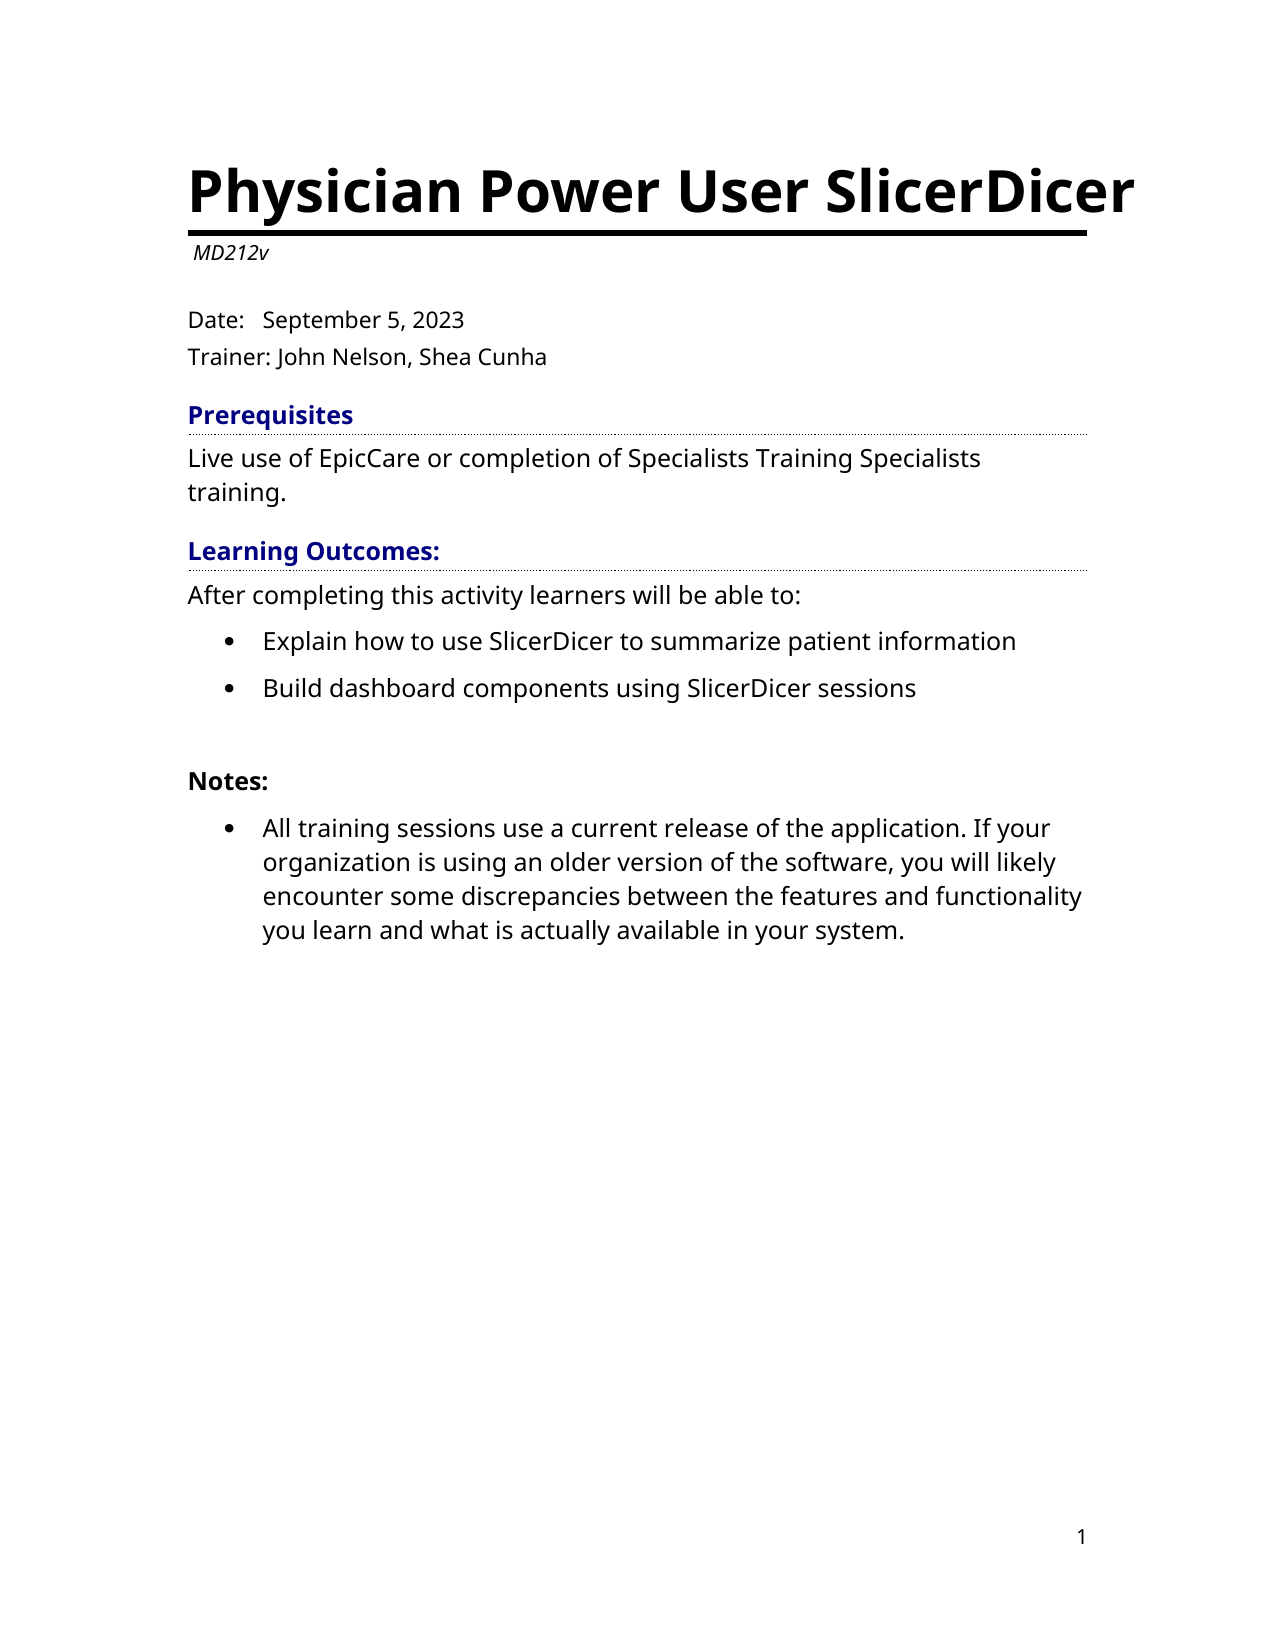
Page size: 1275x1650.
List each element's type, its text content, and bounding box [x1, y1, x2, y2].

subtitle Physician Power User SlicerDicer [187, 150, 1275, 229]
text Notes: [187, 764, 1087, 798]
subtitle Learning Outcomes: [187, 534, 1087, 571]
text MD212v [187, 231, 1087, 266]
list Build dashboard components using SlicerDicer sessions [225, 671, 1087, 705]
list All training sessions use a current release of the application. If your organization is using an older version of the software, you will likely encounter some discrepancies between the features and functionality you learn and what is actually available in your system. [225, 810, 1087, 947]
subtitle Date: September 5, 2023 [187, 304, 1087, 335]
subtitle Trainer: John Nelson, Shea Cunha [187, 341, 1087, 372]
text Live use of EpicCare or completion of Specialists Training Specialists training. [187, 441, 1087, 509]
list Explain how to use SlicerDicer to summarize patient information [225, 624, 1087, 658]
text After completing this activity learners will be able to: [187, 577, 1087, 612]
subtitle Prerequisites [187, 397, 1087, 435]
